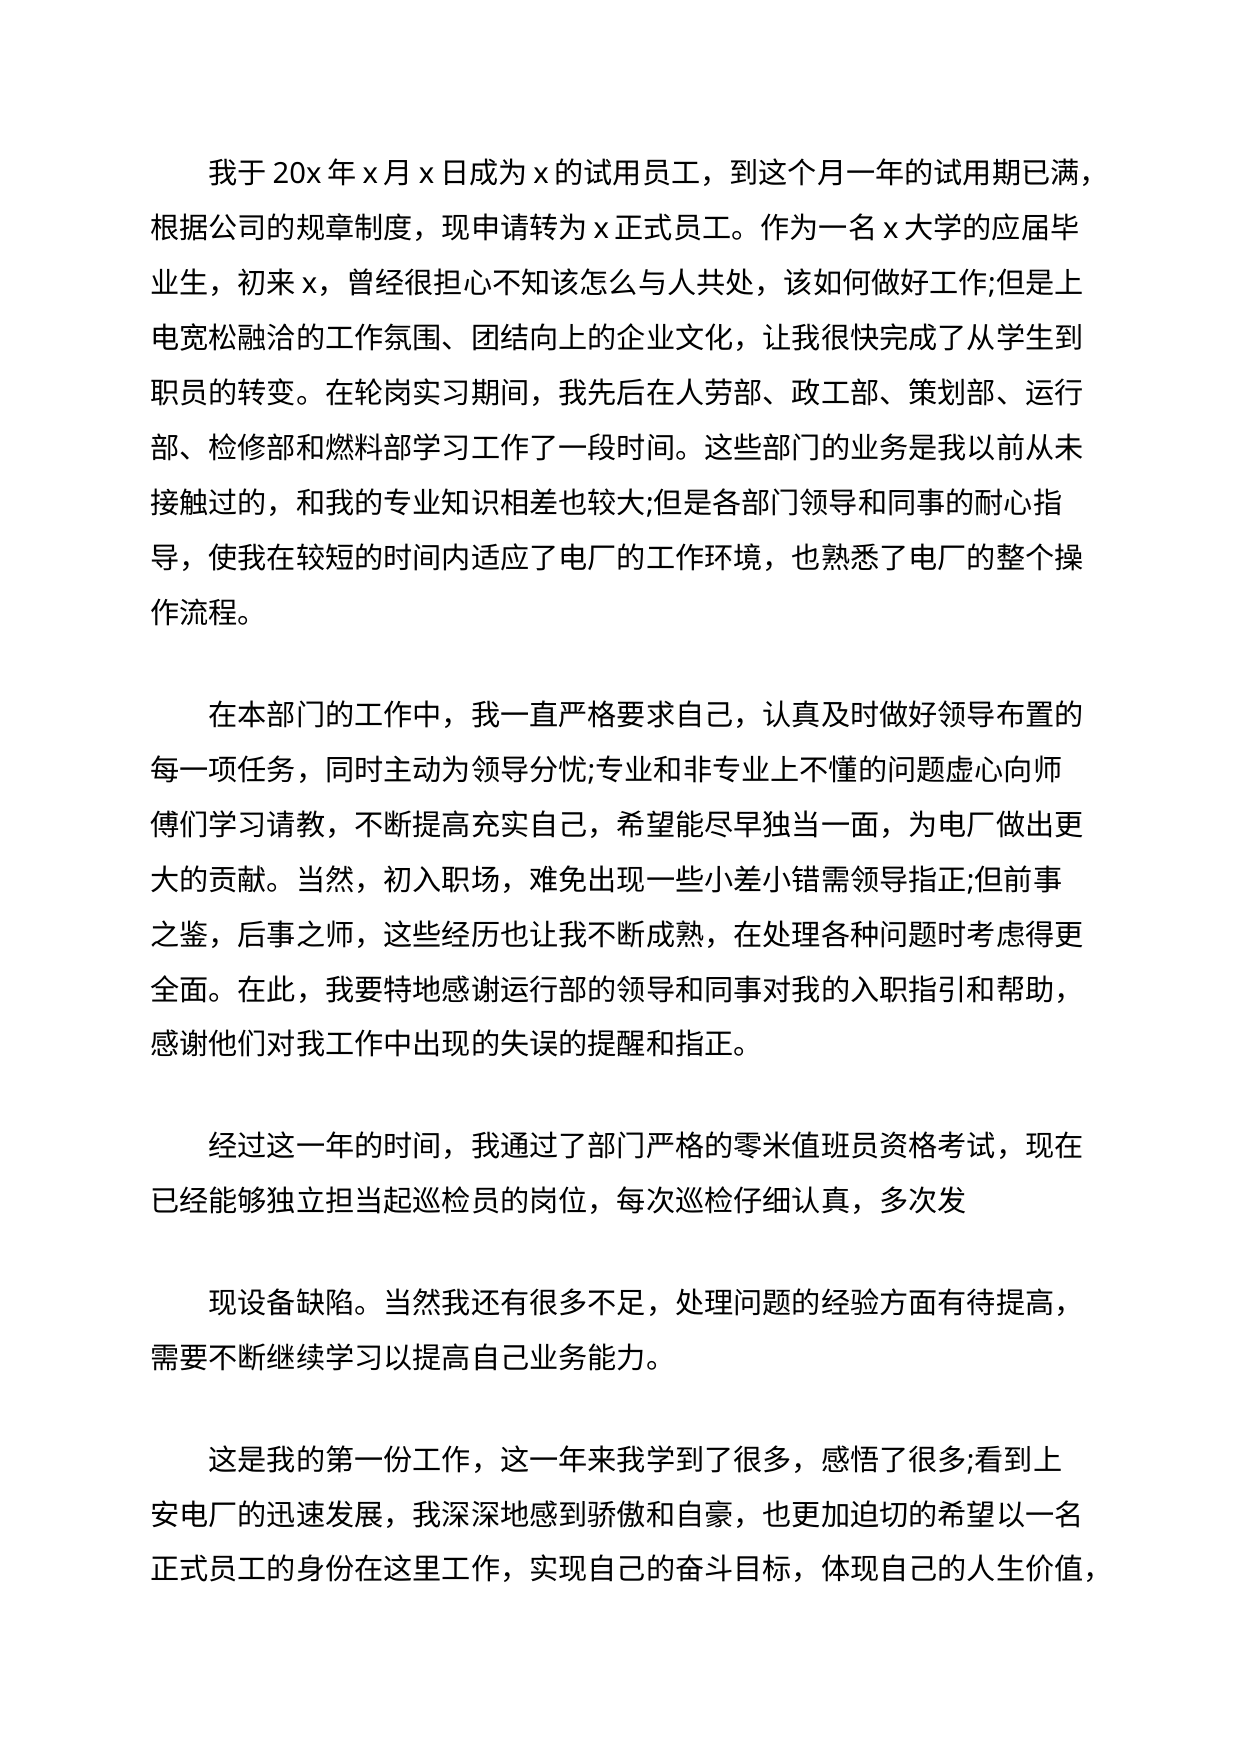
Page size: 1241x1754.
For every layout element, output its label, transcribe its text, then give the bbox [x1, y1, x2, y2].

text 在本部门的工作中，我一直严格要求自己，认真及时做好领导布置的每一项任务，同时主动为领导分忧;专业和非专业上不懂的问题虚心向师傅们学习请教，不断提高充实自己，希望能尽早独当一面，为电厂做出更大的贡献。当然，初入职场，难免出现一些小差小错需领导指正;但前事之鉴，后事之师，这些经历也让我不断成熟，在处理各种问题时考虑得更全面。在此，我要特地感谢运行部的领导和同事对我的入职指引和帮助，感谢他们对我工作中出现的失误的提醒和指正。 [150, 691, 1090, 1063]
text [150, 1436, 1090, 1588]
text 现设备缺陷。当然我还有很多不足，处理问题的经验方面有待提高，需要不断继续学习以提高自己业务能力。 [150, 1279, 1090, 1377]
text 我于20x年x月x日成为x的试用员工，到这个月一年的试用期已满，根据公司的规章制度，现申请转为x正式员工。作为一名x大学的应届毕业生，初来x，曾经很担心不知该怎么与人共处，该如何做好工作;但是上电宽松融洽的工作氛围、团结向上的企业文化，让我很快完成了从学生到职员的转变。在轮岗实习期间，我先后在人劳部、政工部、策划部、运行部、检修部和燃料部学习工作了一段时间。这些部门的业务是我以前从未接触过的，和我的专业知识相差也较大;但是各部门领导和同事的耐心指导，使我在较短的时间内适应了电厂的工作环境，也熟悉了电厂的整个操作流程。 [150, 150, 1090, 632]
text 经过这一年的时间，我通过了部门严格的零米值班员资格考试，现在已经能够独立担当起巡检员的岗位，每次巡检仔细认真，多次发 [150, 1123, 1090, 1220]
